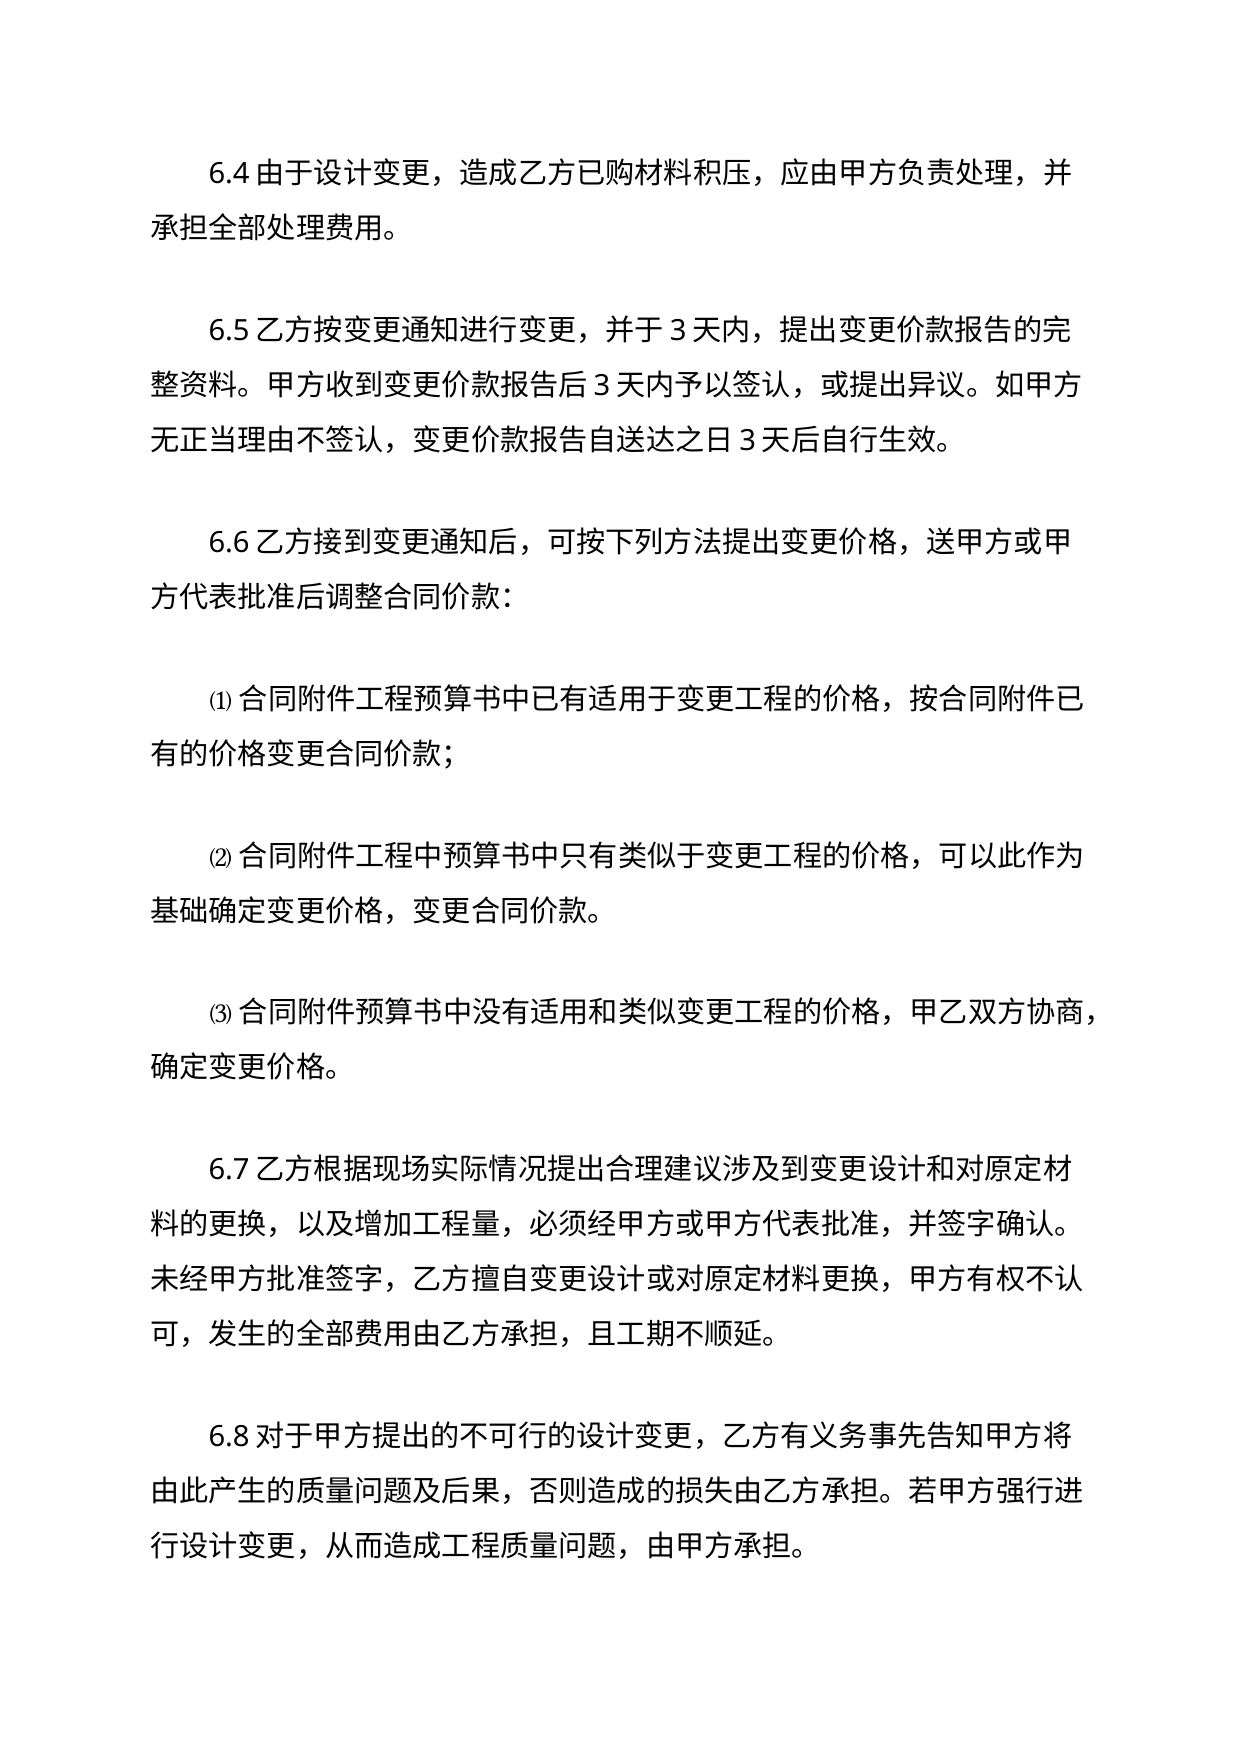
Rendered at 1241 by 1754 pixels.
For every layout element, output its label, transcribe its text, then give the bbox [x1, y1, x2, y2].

text 6.4由于设计变更，造成乙方已购材料积压，应由甲方负责处理，并承担全部处理费用。 [150, 150, 1090, 247]
text 6.5乙方按变更通知进行变更，并于3天内，提出变更价款报告的完整资料。甲方收到变更价款报告后3天内予以签认，或提出异议。如甲方无正当理由不签认，变更价款报告自送达之日3天后自行生效。 [150, 307, 1090, 459]
text 6.6乙方接到变更通知后，可按下列方法提出变更价格，送甲方或甲方代表批准后调整合同价款： [150, 519, 1090, 616]
text ⑶合同附件预算书中没有适用和类似变更工程的价格，甲乙双方协商，确定变更价格。 [150, 989, 1090, 1086]
text ⑵合同附件工程中预算书中只有类似于变更工程的价格，可以此作为基础确定变更价格，变更合同价款。 [150, 832, 1090, 929]
text ⑴合同附件工程预算书中已有适用于变更工程的价格，按合同附件已有的价格变更合同价款； [150, 676, 1090, 773]
text 6.7乙方根据现场实际情况提出合理建议涉及到变更设计和对原定材料的更换，以及增加工程量，必须经甲方或甲方代表批准，并签字确认。未经甲方批准签字，乙方擅自变更设计或对原定材料更换，甲方有权不认可，发生的全部费用由乙方承担，且工期不顺延。 [150, 1146, 1090, 1353]
text 6.8对于甲方提出的不可行的设计变更，乙方有义务事先告知甲方将由此产生的质量问题及后果，否则造成的损失由乙方承担。若甲方强行进行设计变更，从而造成工程质量问题，由甲方承担。 [150, 1412, 1090, 1564]
